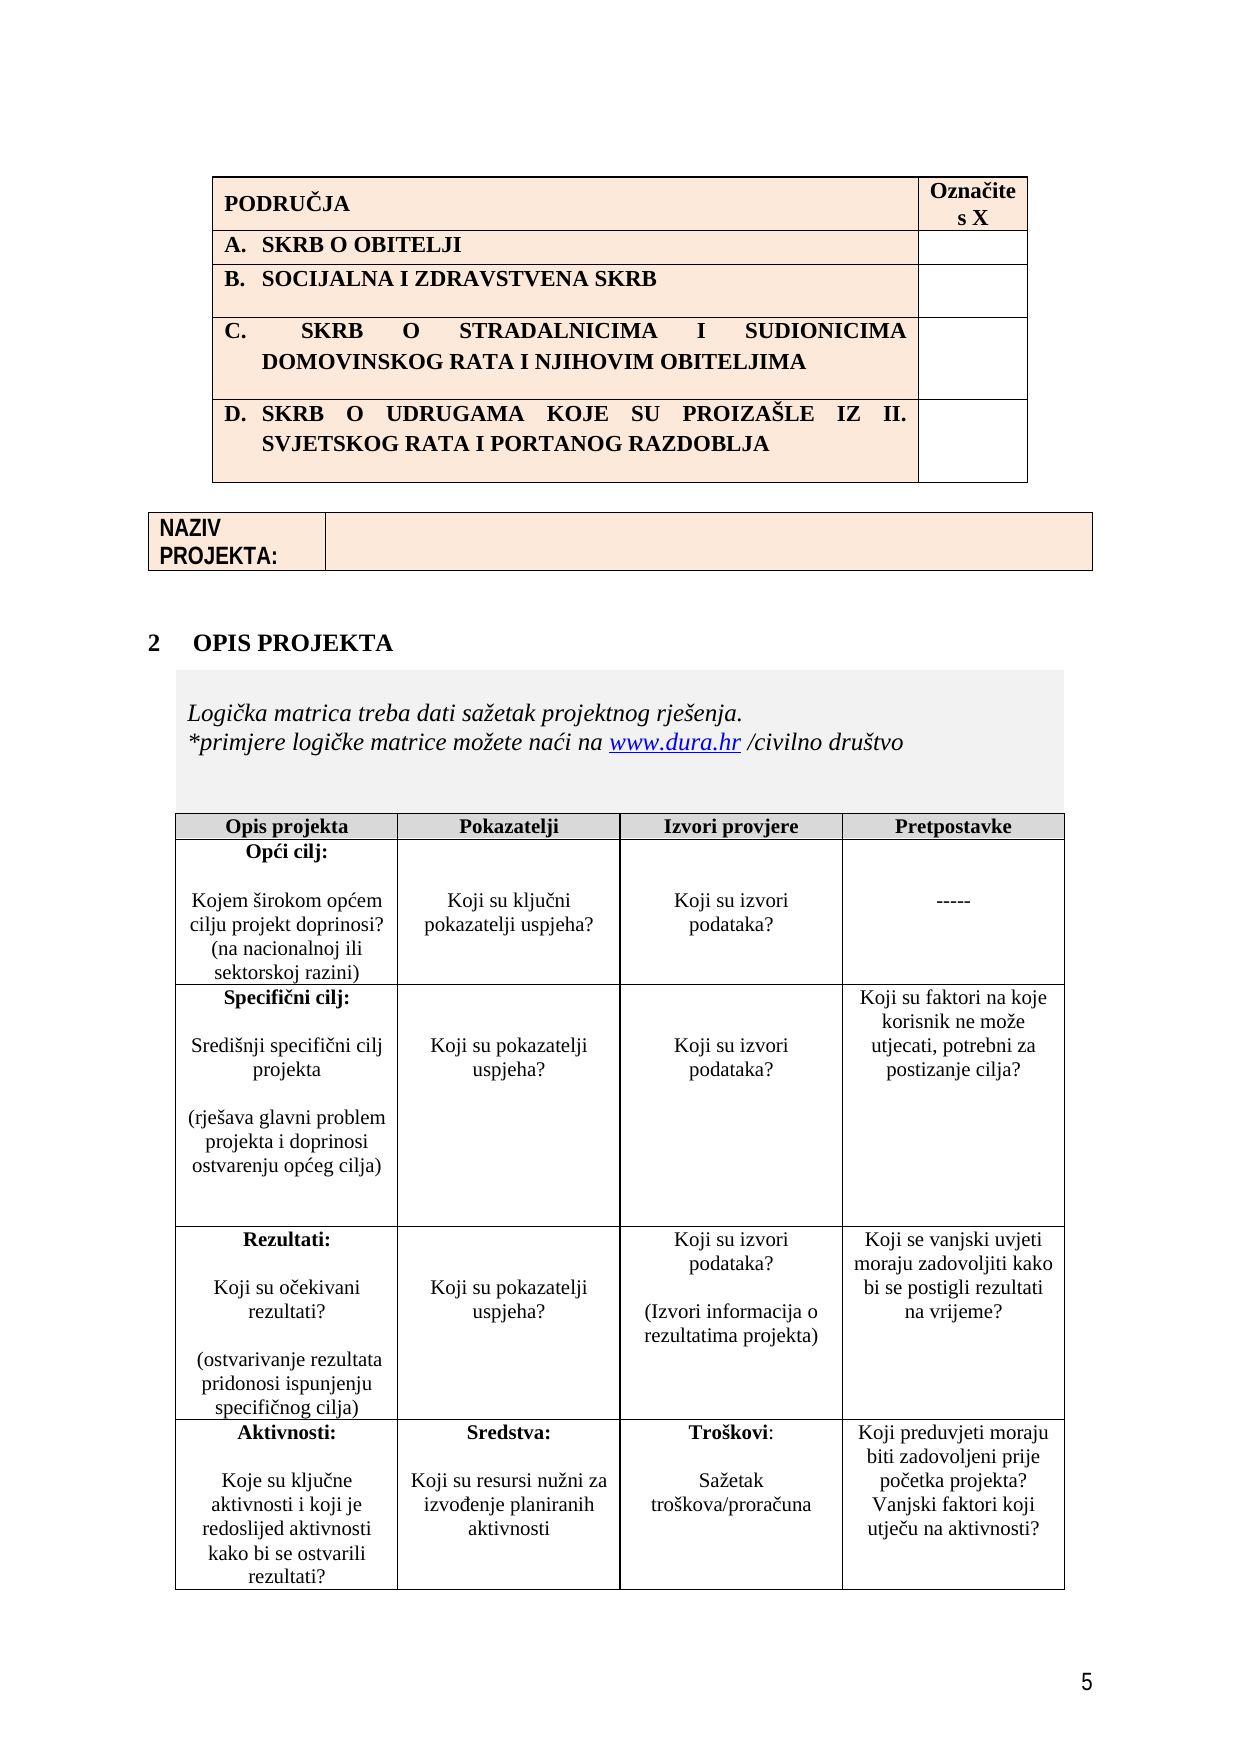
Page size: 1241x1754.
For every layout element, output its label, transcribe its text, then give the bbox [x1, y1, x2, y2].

table_cell ----- [843, 840, 1064, 984]
table_cell Specifični cilj: Središnji specifični cilj projekta (rješava glavni problem projekta i doprinosi ostvarenju općeg cilja) [176, 985, 397, 1226]
table_header Logička matrica treba dati sažetak projektnog rješenja. *primjere logičke matrice možete naći na www.dura.hr /civilno društvo [176, 670, 1064, 813]
table_cell SKRB O UDRUGAMA KOJE SU PROIZAŠLE IZ II. SVJETSKOG RATA I PORTANOG RAZDOBLJA [213, 400, 918, 482]
table_header [326, 513, 1092, 570]
table_cell Koji su izvori podataka? [621, 840, 842, 984]
table_cell Koji preduvjeti moraju biti zadovoljeni prije početka projekta? Vanjski faktori koji utječu na aktivnosti? [843, 1420, 1064, 1588]
table_cell [919, 400, 1027, 482]
table_cell [919, 318, 1027, 399]
table_cell Koji su ključni pokazatelji uspjeha? [398, 840, 619, 984]
table_cell Koji su faktori na koje korisnik ne može utjecati, potrebni za postizanje cilja? [843, 985, 1064, 1226]
table_header PODRUČJA [213, 178, 918, 230]
table_cell Pretpostavke [843, 814, 1064, 838]
table_cell Koji su izvori podataka? (Izvori informacija o rezultatima projekta) [621, 1227, 842, 1419]
table_cell Opći cilj: Kojem širokom općem cilju projekt doprinosi? (na nacionalnoj ili sektorskoj razini) [176, 840, 397, 984]
table_cell [919, 265, 1027, 317]
table_cell Rezultati: Koji su očekivani rezultati? (ostvarivanje rezultata pridonosi ispunjenju specifičnog cilja) [176, 1227, 397, 1419]
table_cell Sredstva: Koji su resursi nužni za izvođenje planiranih aktivnosti [398, 1420, 619, 1588]
table_cell Koji su pokazatelji uspjeha? [398, 985, 619, 1226]
subtitle opis projekta [148, 628, 1093, 657]
table_cell Troškovi: Sažetak troškova/proračuna [621, 1420, 842, 1588]
table_cell Aktivnosti: Koje su ključne aktivnosti i koji je redoslijed aktivnosti kako bi se ostvarili rezultati? [176, 1420, 397, 1588]
table_cell Koji su pokazatelji uspjeha? [398, 1227, 619, 1419]
table_cell Koji su izvori podataka? [621, 985, 842, 1226]
table_cell Izvori provjere [621, 814, 842, 838]
table_cell SKRB O STRADALNICIMA I SUDIONICIMA DOMOVINSKOG RATA I NJIHOVIM OBITELJIMA [213, 318, 918, 399]
table_header NAZIV PROJEKTA: [149, 513, 325, 570]
table_cell SOCIJALNA I ZDRAVSTVENA SKRB [213, 265, 918, 317]
table_cell Opis projekta [176, 814, 397, 838]
table_cell Pokazatelji [398, 814, 619, 838]
table_cell SKRB O OBITELJI [213, 231, 918, 264]
table_cell Koji se vanjski uvjeti moraju zadovoljiti kako bi se postigli rezultati na vrijeme? [843, 1227, 1064, 1419]
table_cell [919, 231, 1027, 264]
table_header Označite s X [919, 178, 1027, 230]
